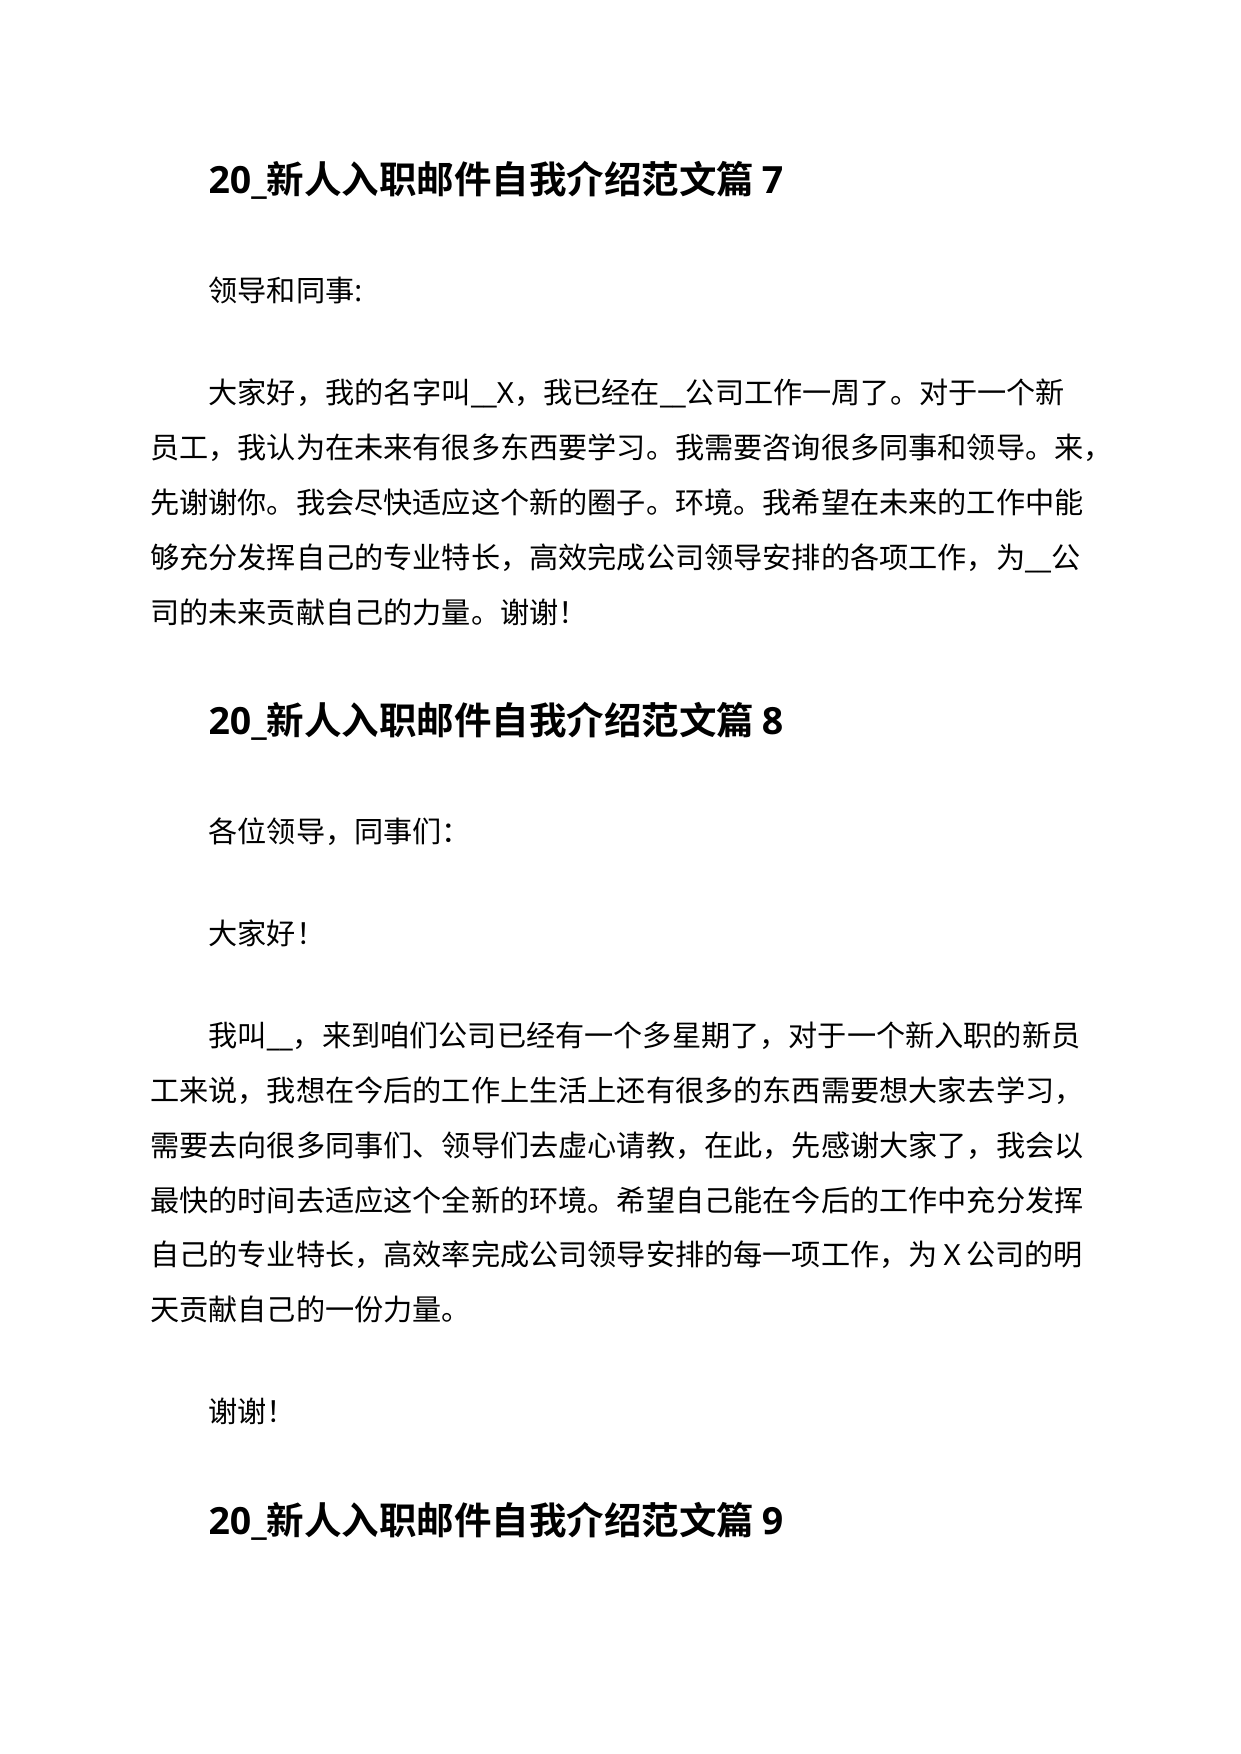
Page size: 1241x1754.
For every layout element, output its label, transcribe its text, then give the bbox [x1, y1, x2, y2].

text 我叫__，来到咱们公司已经有一个多星期了，对于一个新入职的新员工来说，我想在今后的工作上生活上还有很多的东西需要想大家去学习，需要去向很多同事们、领导们去虚心请教，在此，先感谢大家了，我会以最快的时间去适应这个全新的环境。希望自己能在今后的工作中充分发挥自己的专业特长，高效率完成公司领导安排的每一项工作，为X公司的明天贡献自己的一份力量。 [150, 1012, 1090, 1329]
text 大家好！ [150, 911, 1090, 953]
text 20_新人入职邮件自我介绍范文篇7 [150, 150, 1090, 204]
text 谢谢！ [150, 1389, 1090, 1431]
text 20_新人入职邮件自我介绍范文篇8 [150, 691, 1090, 746]
text 20_新人入职邮件自我介绍范文篇9 [150, 1491, 1090, 1545]
text 各位领导，同事们： [150, 809, 1090, 851]
text 领导和同事: [150, 268, 1090, 310]
text 大家好，我的名字叫__X，我已经在__公司工作一周了。对于一个新员工，我认为在未来有很多东西要学习。我需要咨询很多同事和领导。来，先谢谢你。我会尽快适应这个新的圈子。环境。我希望在未来的工作中能够充分发挥自己的专业特长，高效完成公司领导安排的各项工作，为__公司的未来贡献自己的力量。谢谢！ [150, 369, 1090, 632]
